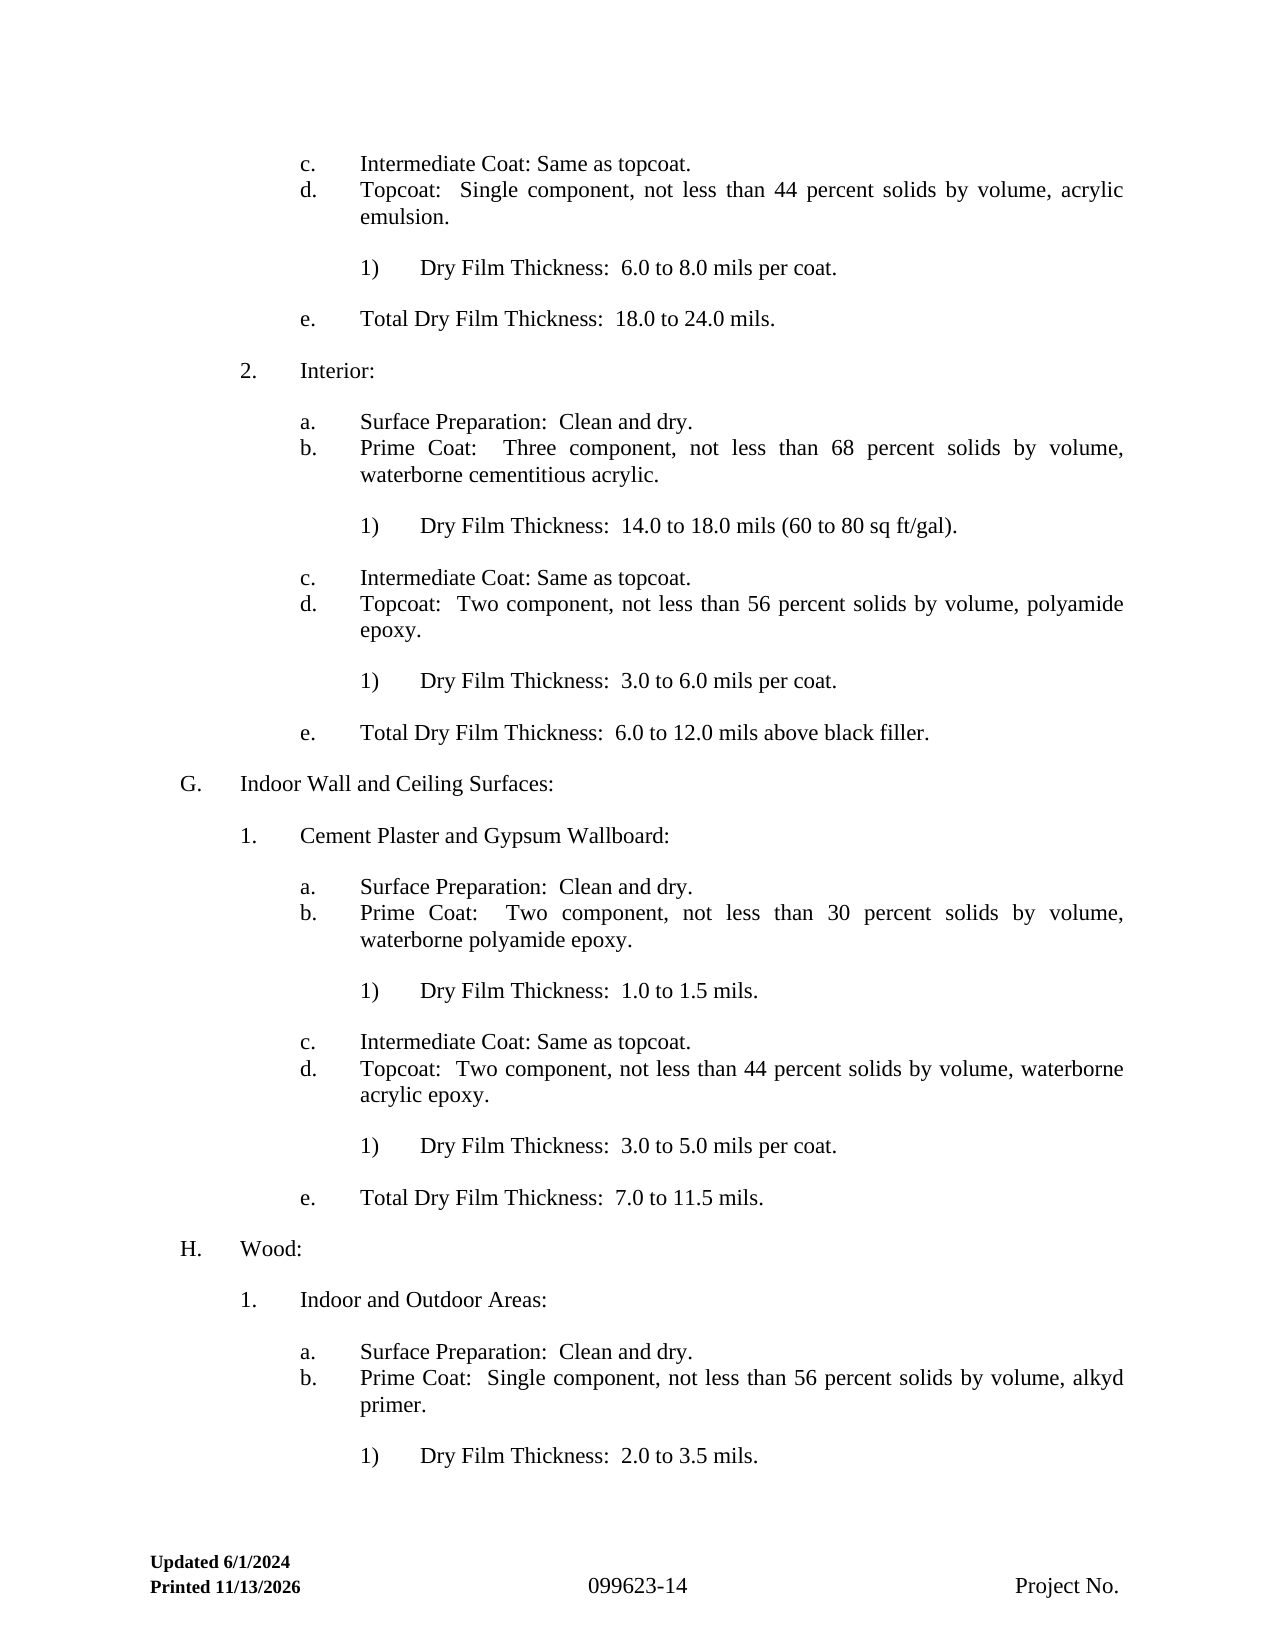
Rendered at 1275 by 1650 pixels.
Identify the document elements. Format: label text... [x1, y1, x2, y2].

text Dry Film Thickness: 6.0 to 8.0 mils per coat. [360, 254, 1125, 280]
text Total Dry Film Thickness: 18.0 to 24.0 mils. [300, 305, 1125, 332]
text Total Dry Film Thickness: 7.0 to 11.5 mils. [300, 1184, 1125, 1210]
text Dry Film Thickness: 3.0 to 5.0 mils per coat. [360, 1132, 1125, 1159]
text Surface Preparation: Clean and dry. [300, 873, 1125, 899]
text Prime Coat: Single component, not less than 56 percent solids by volume, alkyd primer. [300, 1364, 1125, 1417]
text Surface Preparation: Clean and dry. [300, 1338, 1125, 1364]
text Interior: [240, 357, 1125, 383]
text Surface Preparation: Clean and dry. [300, 408, 1125, 434]
text Intermediate Coat: Same as topcoat. [300, 563, 1125, 590]
text Indoor Wall and Ceiling Surfaces: [180, 770, 1125, 797]
text Wood: [180, 1235, 1125, 1262]
text Prime Coat: Three component, not less than 68 percent solids by volume, waterborne cementitious acrylic. [300, 434, 1125, 487]
text Topcoat: Two component, not less than 44 percent solids by volume, waterborne acrylic epoxy. [300, 1055, 1125, 1107]
text Dry Film Thickness: 2.0 to 3.5 mils. [360, 1442, 1125, 1468]
text Prime Coat: Two component, not less than 30 percent solids by volume, waterborne polyamide epoxy. [300, 899, 1125, 952]
text Intermediate Coat: Same as topcoat. [300, 1028, 1125, 1055]
text Dry Film Thickness: 3.0 to 6.0 mils per coat. [360, 668, 1125, 694]
text Topcoat: Two component, not less than 56 percent solids by volume, polyamide epoxy. [300, 590, 1125, 643]
text Cement Plaster and Gypsum Wallboard: [240, 822, 1125, 848]
text Intermediate Coat: Same as topcoat. [300, 150, 1125, 176]
text Dry Film Thickness: 14.0 to 18.0 mils (60 to 80 sq ft/gal). [360, 512, 1125, 538]
text Indoor and Outdoor Areas: [240, 1287, 1125, 1313]
text Dry Film Thickness: 1.0 to 1.5 mils. [360, 977, 1125, 1003]
text Topcoat: Single component, not less than 44 percent solids by volume, acrylic emulsion. [300, 176, 1125, 229]
text Total Dry Film Thickness: 6.0 to 12.0 mils above black filler. [300, 719, 1125, 745]
